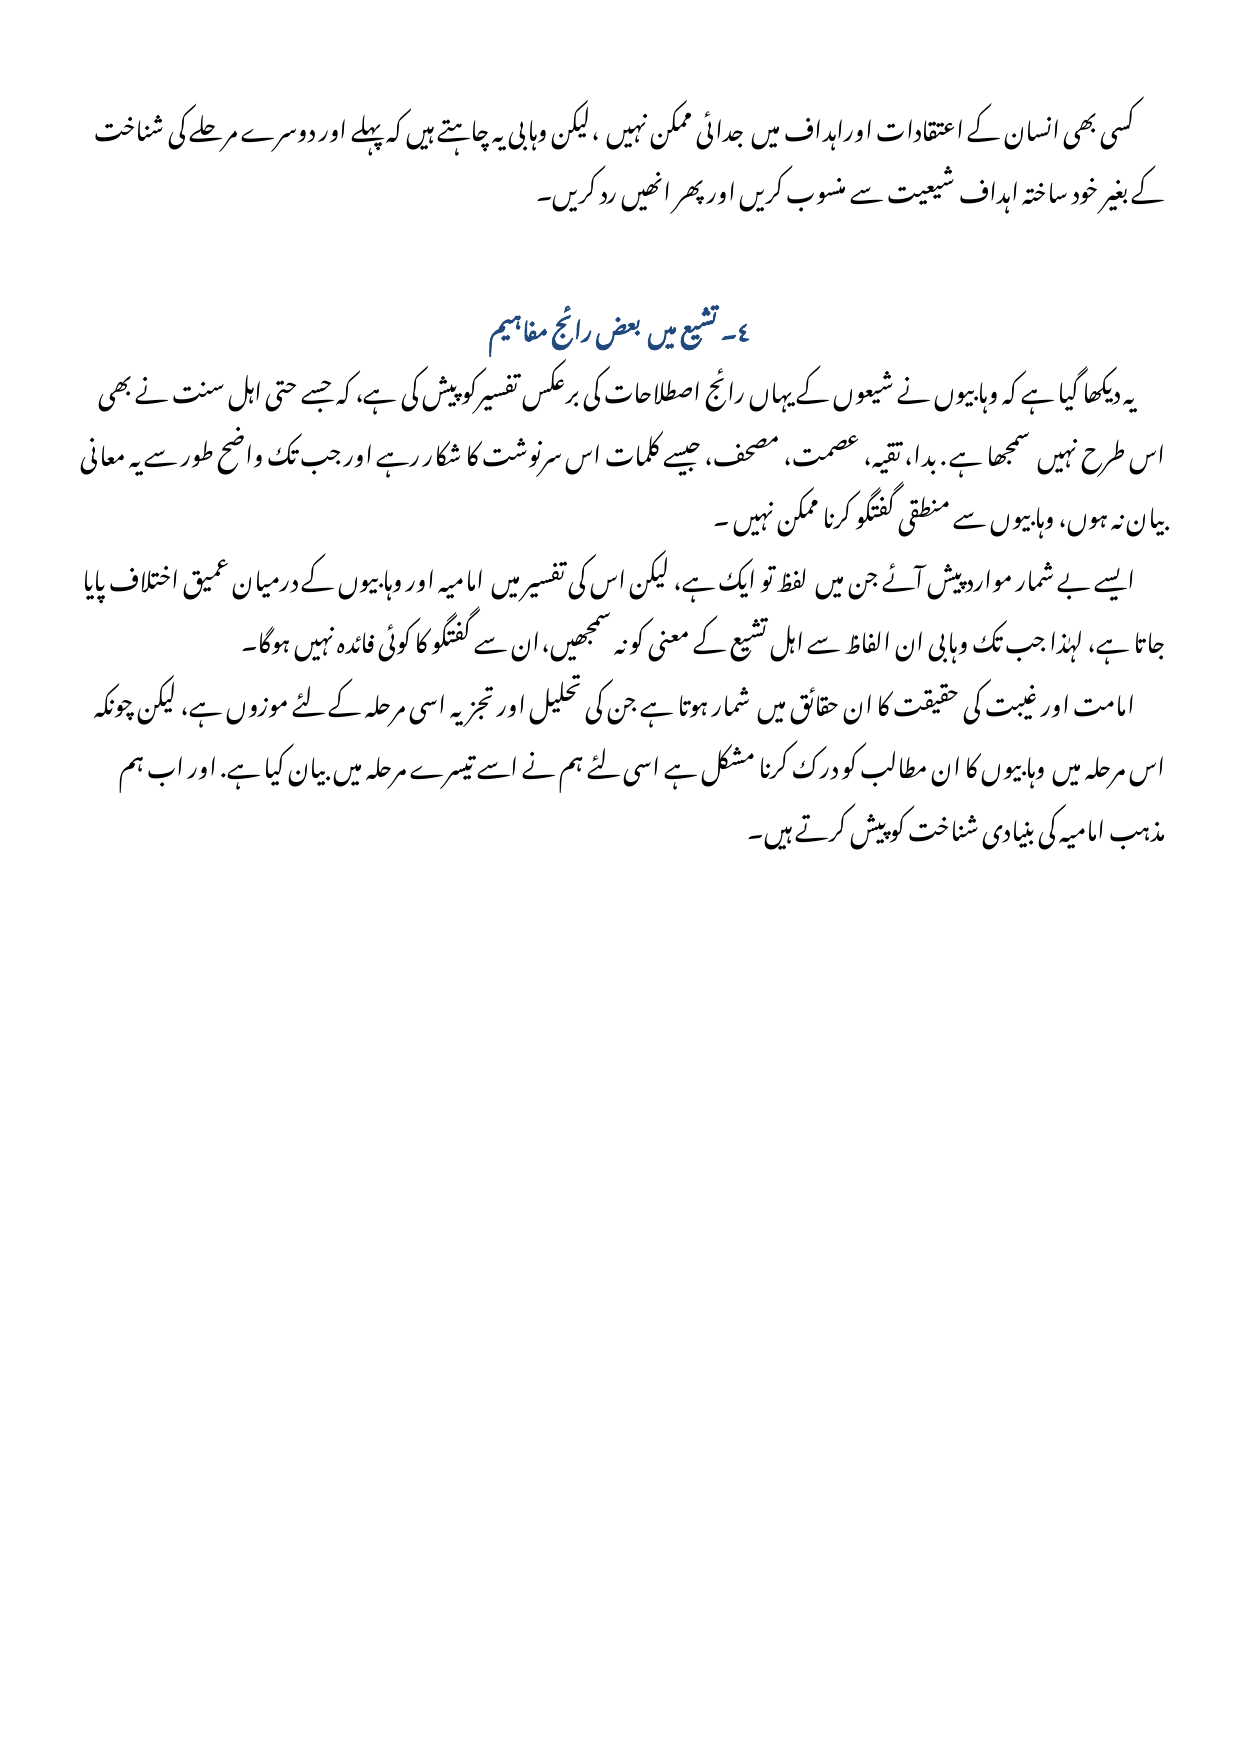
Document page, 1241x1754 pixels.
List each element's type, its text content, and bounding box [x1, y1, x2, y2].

subtitle ٤۔ تشیع میں بعض رائج مفاہیم [75, 294, 1165, 356]
text کسی بھی انسان کے اعتقادات اوراہداف میں جدائی ممکن نہیں ،لیکن وہابی یہ چاہتے ہیں کہ پہلے اور دوسرے مرحلے کی شناخت کے بغیر خود ساختہ اہداف شیعیت سے منسوب کریں اور پھر انھیں رد کریں۔ [75, 94, 1165, 219]
text یہ دیکھا گیا ہے کہ وہابیوں نے شیعوں کے یہاں رائج اصطلاحات کی برعکس تفسیرکو پیش کی ہے، کہ جسے حتی اہل سنت نے بھی اس طرح نہیں سمجھا ہے . بدا، تقیہ، عصمت، مصحف، جیسے کلمات اس سرنوشت کا شکار رہے اور جب تک واضح طور سے یہ معانی بیان نہ ہوں، وہابیوں سے منطقی گفتگو کرنا ممکن نہیں ۔ [75, 356, 1165, 544]
text ایسے بے شمار موارد پیش آئے جن میں لفظ تو ایک ہے، لیکن اس کی تفسیر میں امامیہ اور وہابیوں کے درمیان عمیق اختلاف پایا جاتا ہے، لہٰذا جب تک وہابی ان الفاظ سے اہل تشیع کے معنی کو نہ سمجھیں،ان سے گفتگو کا کوئی فائدہ نہیں ہوگا۔ [75, 544, 1165, 669]
text امامت اور غیبت کی حقیقت کا ان حقائق میں شمار ہوتا ہے جن کی تحلیل اور تجزیہ اسی مرحلہ کے لئے موزوں ہے، لیکن چونکہ اس مرحلہ میں وہابیوں کا ان مطالب کو درک کرنا مشکل ہے اسی لئے ہم نے اسے تیسرے مرحلہ میں بیان کیا ہے. اور اب ہم مذہب امامیہ کی بنیادی شناخت کو پیش کرتے ہیں۔ [75, 669, 1165, 856]
